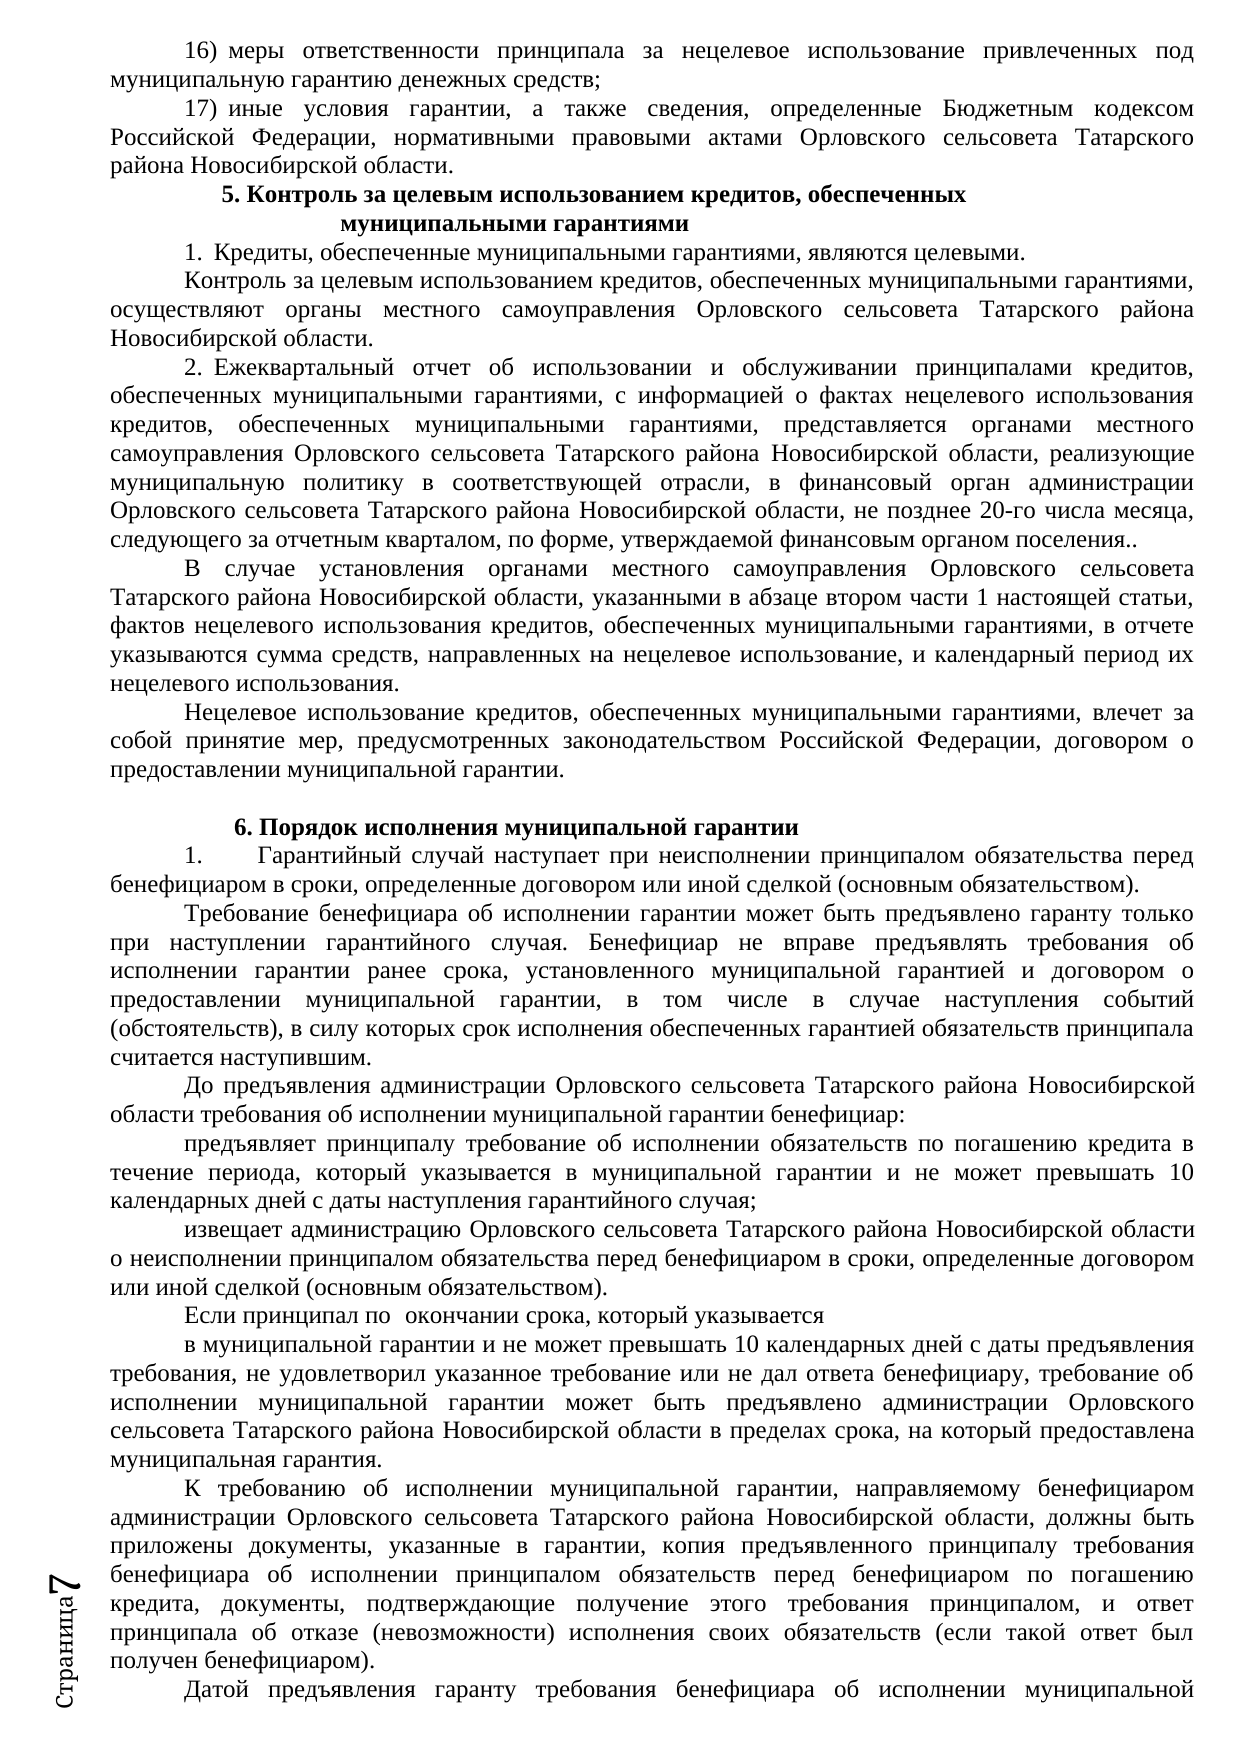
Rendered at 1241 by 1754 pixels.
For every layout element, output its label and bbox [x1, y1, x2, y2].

table_cell [99, 36, 1206, 1703]
